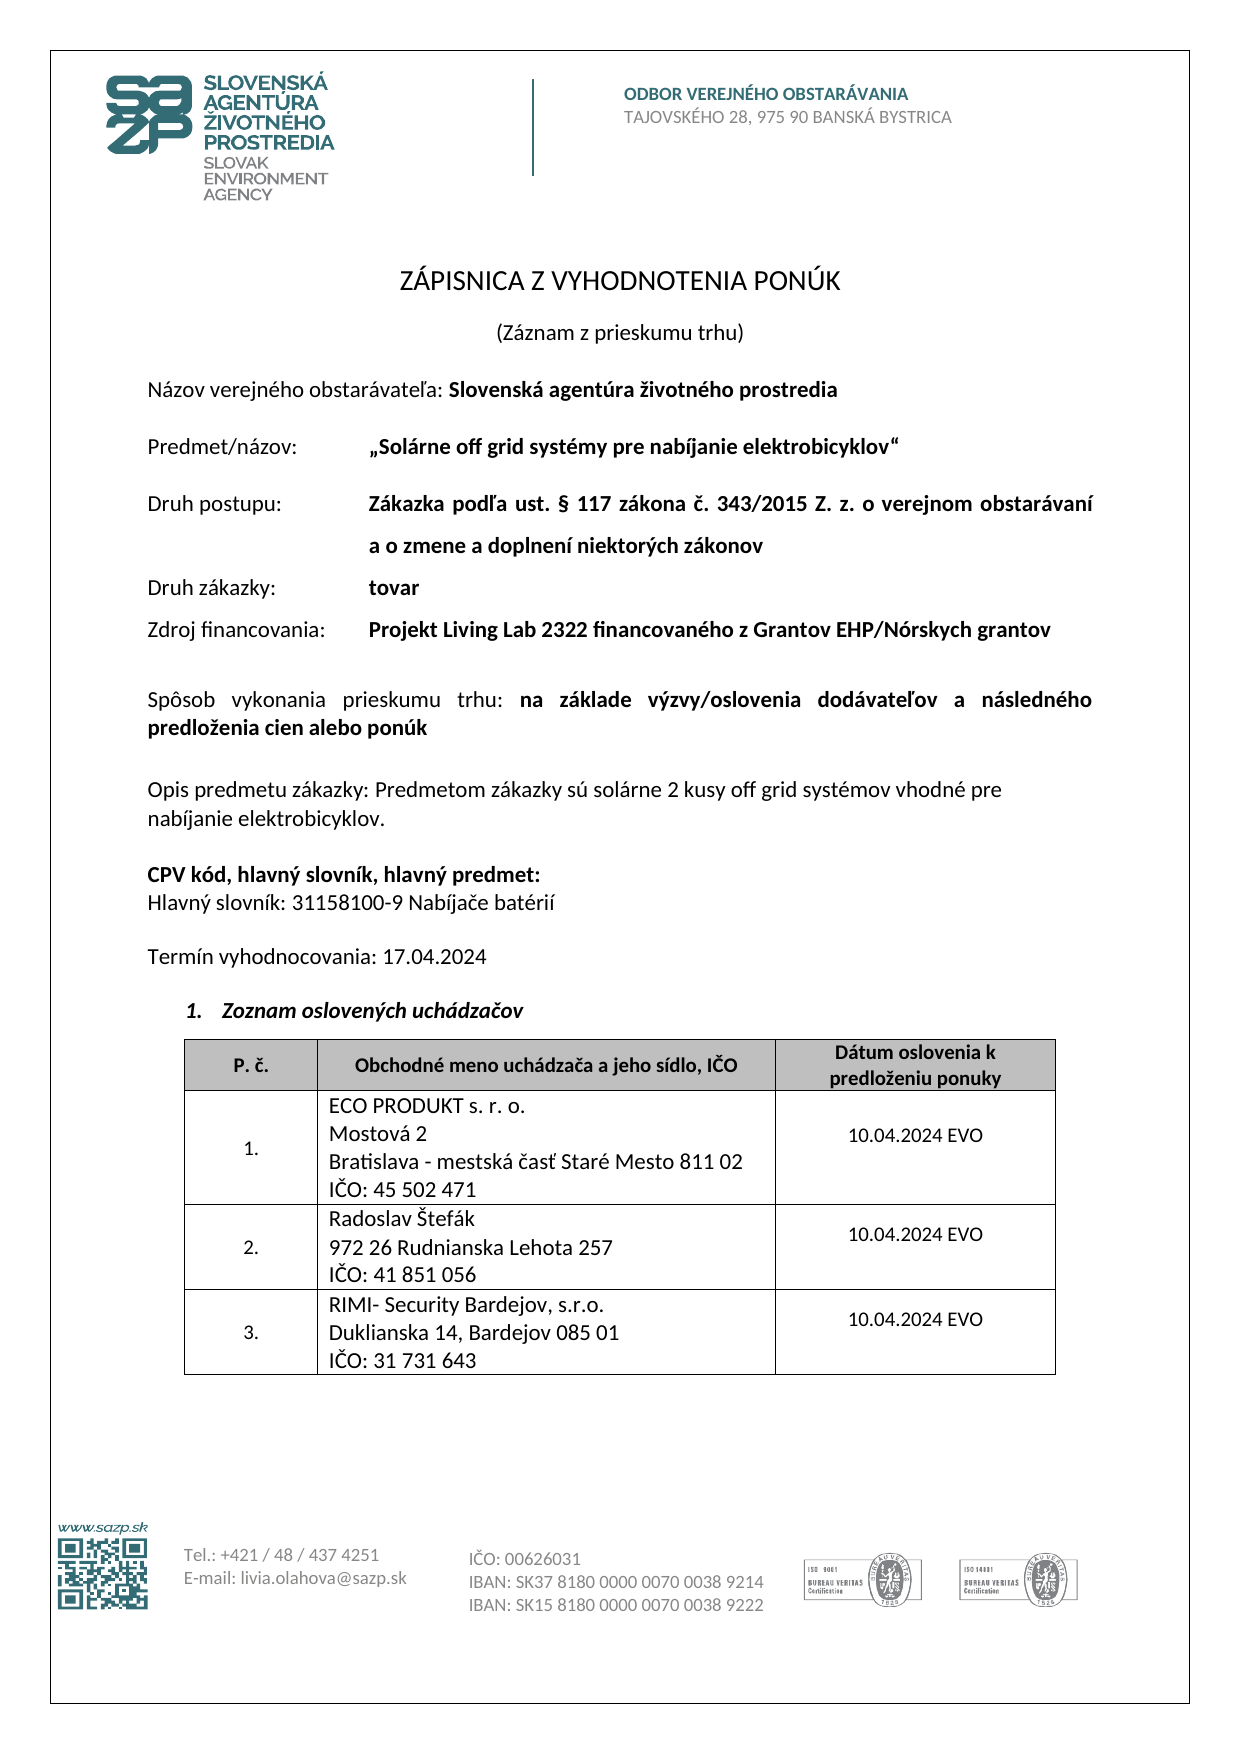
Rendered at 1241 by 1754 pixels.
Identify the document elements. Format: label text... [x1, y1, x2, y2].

text Zdroj financovania: Projekt Living Lab 2322 financovaného z Grantov EHP/Nórskych grantov [147, 616, 1093, 643]
table_cell 3. [185, 1290, 317, 1374]
text Spôsob vykonania prieskumu trhu: na základe výzvy/oslovenia dodávateľov a následného predloženia cien alebo ponúk [147, 686, 1093, 742]
table_header Dátum oslovenia k predloženiu ponuky [776, 1040, 1055, 1090]
text CPV kód, hlavný slovník, hlavný predmet: [147, 860, 1093, 888]
table_cell 2. [185, 1205, 317, 1289]
table_header Obchodné meno uchádzača a jeho sídlo, IČO [318, 1040, 775, 1090]
text Predmet/názov: „Solárne off grid systémy pre nabíjanie elektrobicyklov“ [147, 432, 1093, 460]
list Zoznam oslovených uchádzačov [185, 997, 1093, 1024]
text Druh zákazky: tovar [147, 573, 1093, 602]
text Názov verejného obstarávateľa: Slovenská agentúra životného prostredia [147, 375, 1093, 403]
table_cell 1. [185, 1091, 317, 1203]
table_cell Radoslav Štefák 972 26 Rudnianska Lehota 257 IČO: 41 851 056 [318, 1205, 775, 1289]
text Druh postupu: Zákazka podľa ust. § 117 zákona č. 343/2015 Z. z. o verejnom obstarávaní a o zmene a doplnení niektorých zákonov [147, 489, 1093, 559]
text ZÁPISNICA Z VYHODNOTENIA PONÚK [147, 262, 1093, 297]
table_cell RIMI- Security Bardejov, s.r.o. Duklianska 14, Bardejov 085 01 IČO: 31 731 643 [318, 1290, 775, 1374]
text Termín vyhodnocovania: 17.04.2024 [147, 942, 1093, 970]
table_cell 10.04.2024 EVO [776, 1290, 1055, 1374]
table_cell ECO PRODUKT s. r. o. Mostová 2 Bratislava - mestská časť Staré Mesto 811 02 IČO: 45 502 471 [318, 1091, 775, 1203]
text (Záznam z prieskumu trhu) [147, 318, 1093, 346]
table_cell 10.04.2024 EVO [776, 1091, 1055, 1203]
table_header P. č. [185, 1040, 317, 1090]
text Opis predmetu zákazky: Predmetom zákazky sú solárne 2 kusy off grid systémov vhodné pre nabíjanie elektrobicyklov. [147, 776, 1093, 832]
text Hlavný slovník: 31158100-9 Nabíjače batérií [147, 888, 1093, 916]
table_cell 10.04.2024 EVO [776, 1205, 1055, 1289]
